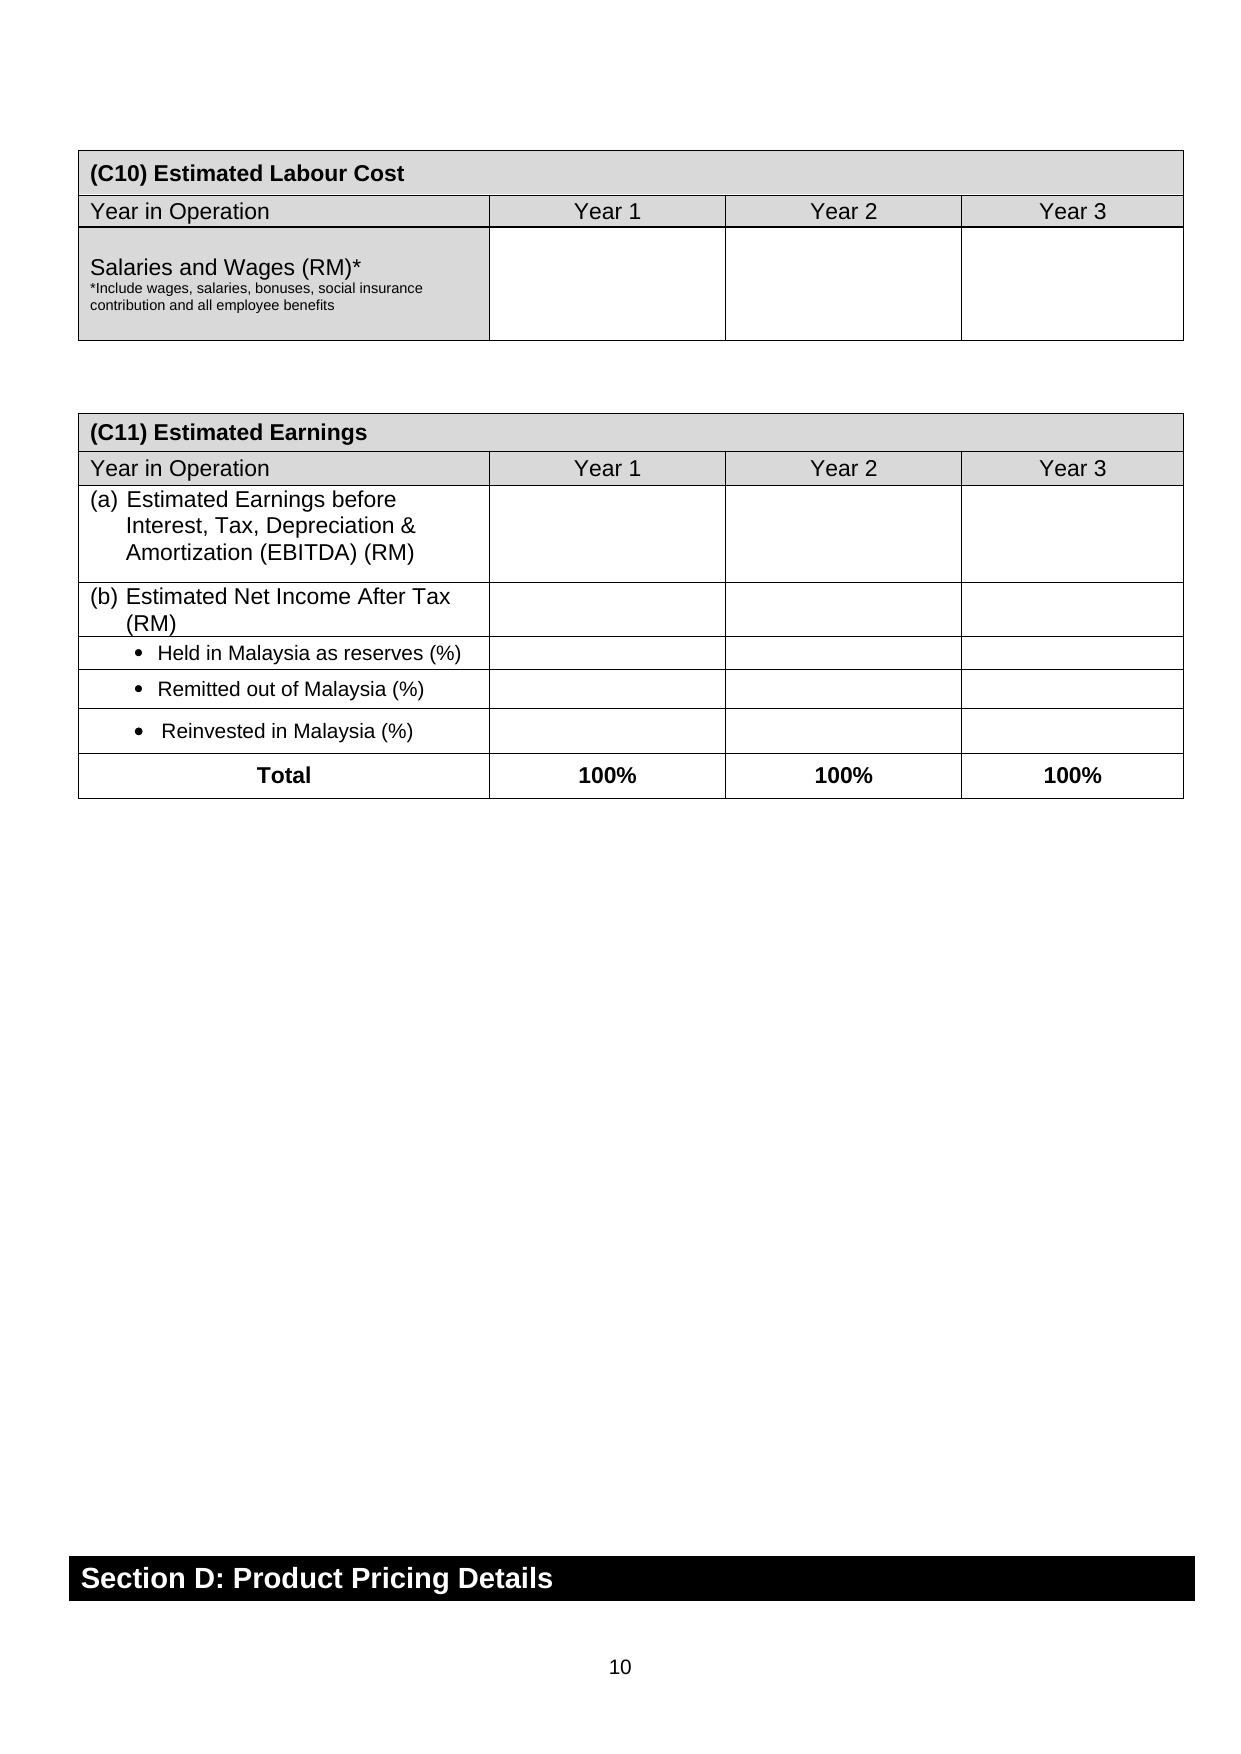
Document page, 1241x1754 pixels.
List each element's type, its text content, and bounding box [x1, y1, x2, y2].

table_cell [962, 670, 1183, 708]
table_header (C11) Estimated Earnings [79, 414, 1183, 451]
table_cell [962, 637, 1183, 669]
table_cell Year 2 [726, 196, 961, 226]
table_cell [962, 709, 1183, 753]
table_cell 100% [490, 754, 725, 797]
table_cell Year 3 [962, 452, 1183, 485]
table_cell Year 2 [726, 452, 961, 485]
table_cell [726, 670, 961, 708]
table_cell [490, 583, 725, 636]
table_cell [726, 709, 961, 753]
table_cell 100% [962, 754, 1183, 797]
table_cell Year 1 [490, 452, 725, 485]
table_cell 100% [726, 754, 961, 797]
table_cell [726, 637, 961, 669]
table_cell Salaries and Wages (RM)* *Include wages, salaries, bonuses, social insurance contribution and all employee benefits [79, 228, 489, 340]
table_cell [490, 637, 725, 669]
table_cell [962, 486, 1183, 582]
table_cell Year 1 [490, 196, 725, 226]
table_cell Estimated Earnings before Interest, Tax, Depreciation & Amortization (EBITDA) (RM) [79, 486, 489, 582]
table_cell [490, 486, 725, 582]
table_cell Year in Operation [79, 196, 489, 226]
table_cell Year 3 [962, 196, 1183, 226]
table_cell Reinvested in Malaysia (%) [79, 709, 489, 753]
table_cell [726, 486, 961, 582]
table_cell Total [79, 754, 489, 797]
table_cell Held in Malaysia as reserves (%) [79, 637, 489, 669]
table_header (C10) Estimated Labour Cost [79, 151, 1183, 194]
table_cell Year in Operation [79, 452, 489, 485]
table_cell [726, 228, 961, 340]
table_cell [490, 709, 725, 753]
table_cell Remitted out of Malaysia (%) [79, 670, 489, 708]
table_header Section D: Product Pricing Details [70, 1557, 1194, 1600]
table_cell [726, 583, 961, 636]
table_cell Estimated Net Income After Tax (RM) [79, 583, 489, 636]
table_cell [962, 228, 1183, 340]
table_cell [490, 670, 725, 708]
table_cell [490, 228, 725, 340]
table_cell [962, 583, 1183, 636]
